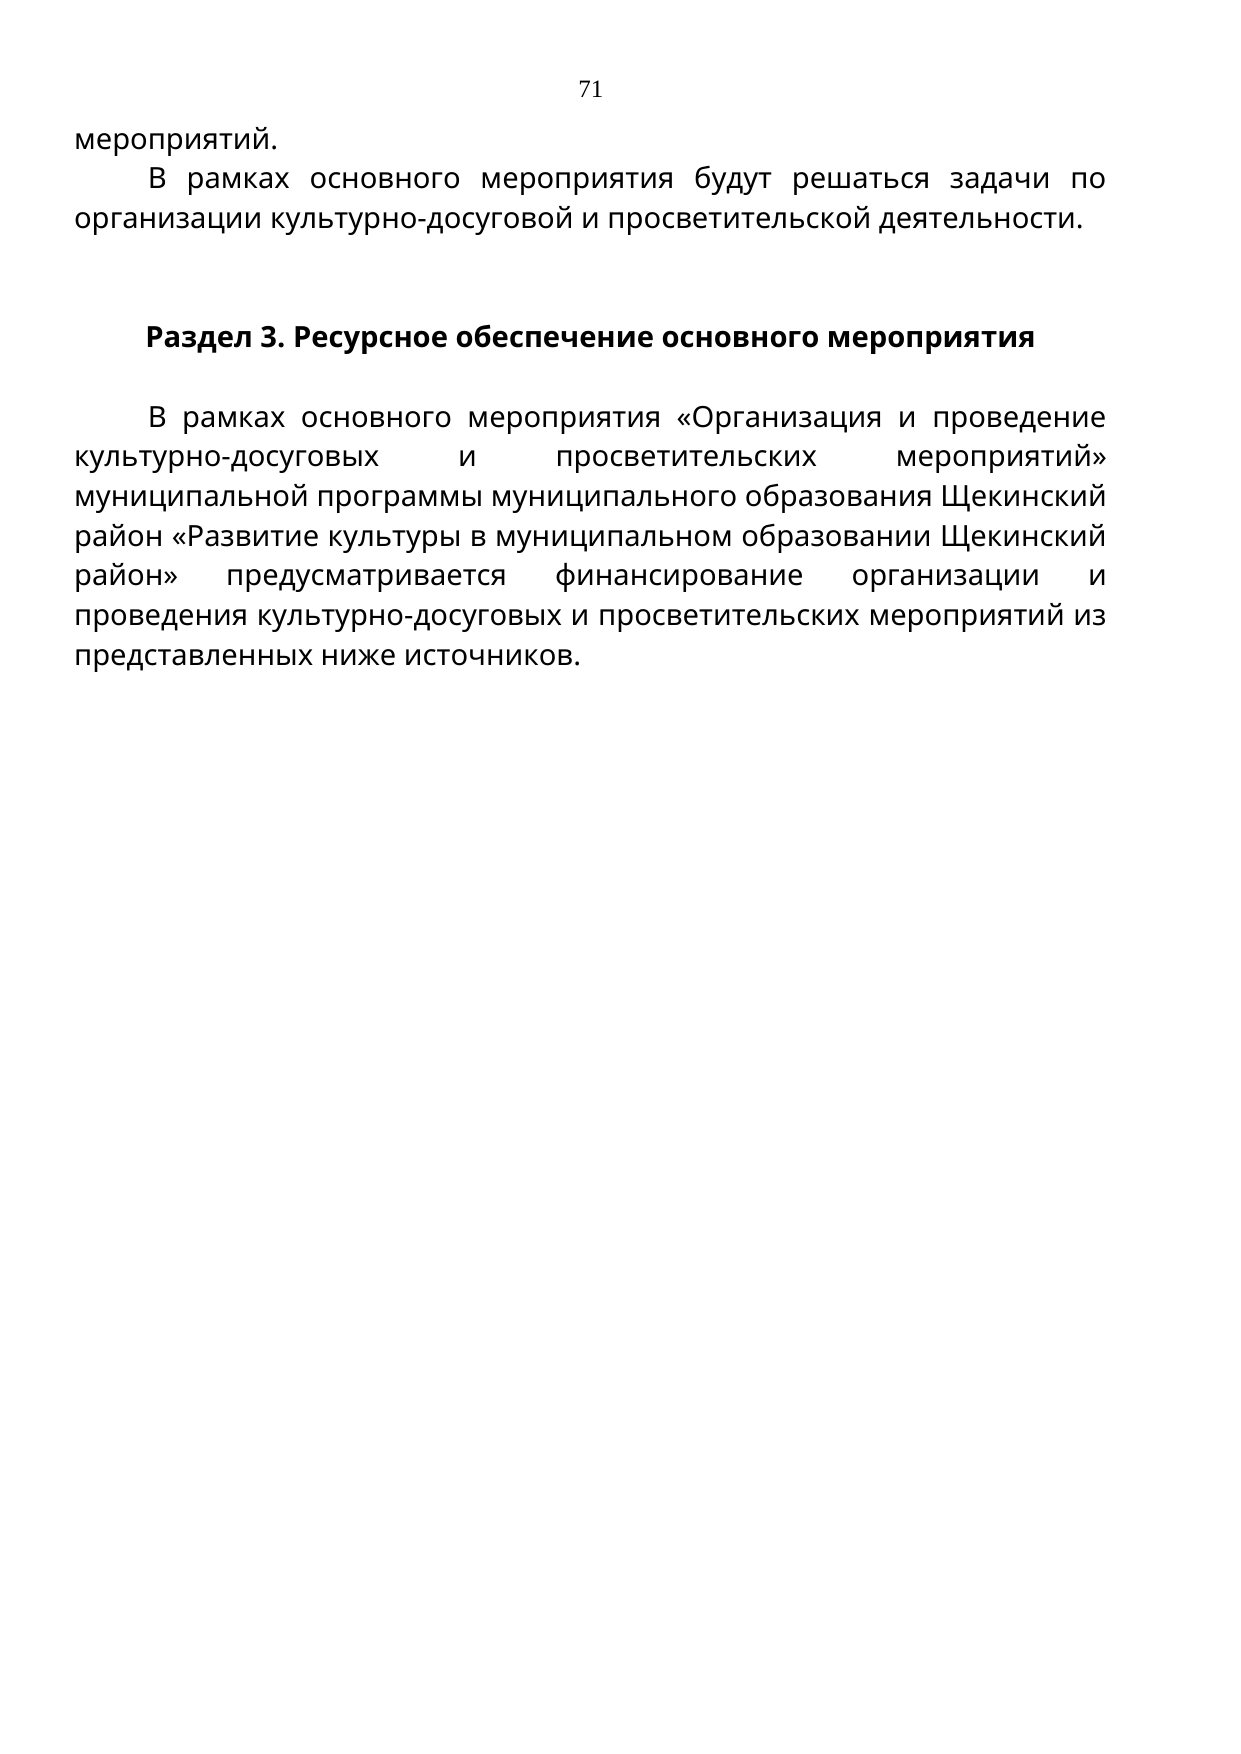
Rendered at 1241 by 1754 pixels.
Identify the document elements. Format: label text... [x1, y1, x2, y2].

text В рамках основного мероприятия «Организация и проведение культурно-досуговых и просветительских мероприятий» муниципальной программы муниципального образования Щекинский район «Развитие культуры в муниципальном образовании Щекинский район» предусматривается финансирование организации и проведения культурно-досуговых и просветительских мероприятий из представленных ниже источников. [74, 396, 1107, 674]
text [74, 118, 1107, 158]
text В рамках основного мероприятия будут решаться задачи по организации культурно-досуговой и просветительской деятельности. [74, 158, 1107, 237]
text Раздел 3. Ресурсное обеспечение основного мероприятия [74, 317, 1107, 356]
